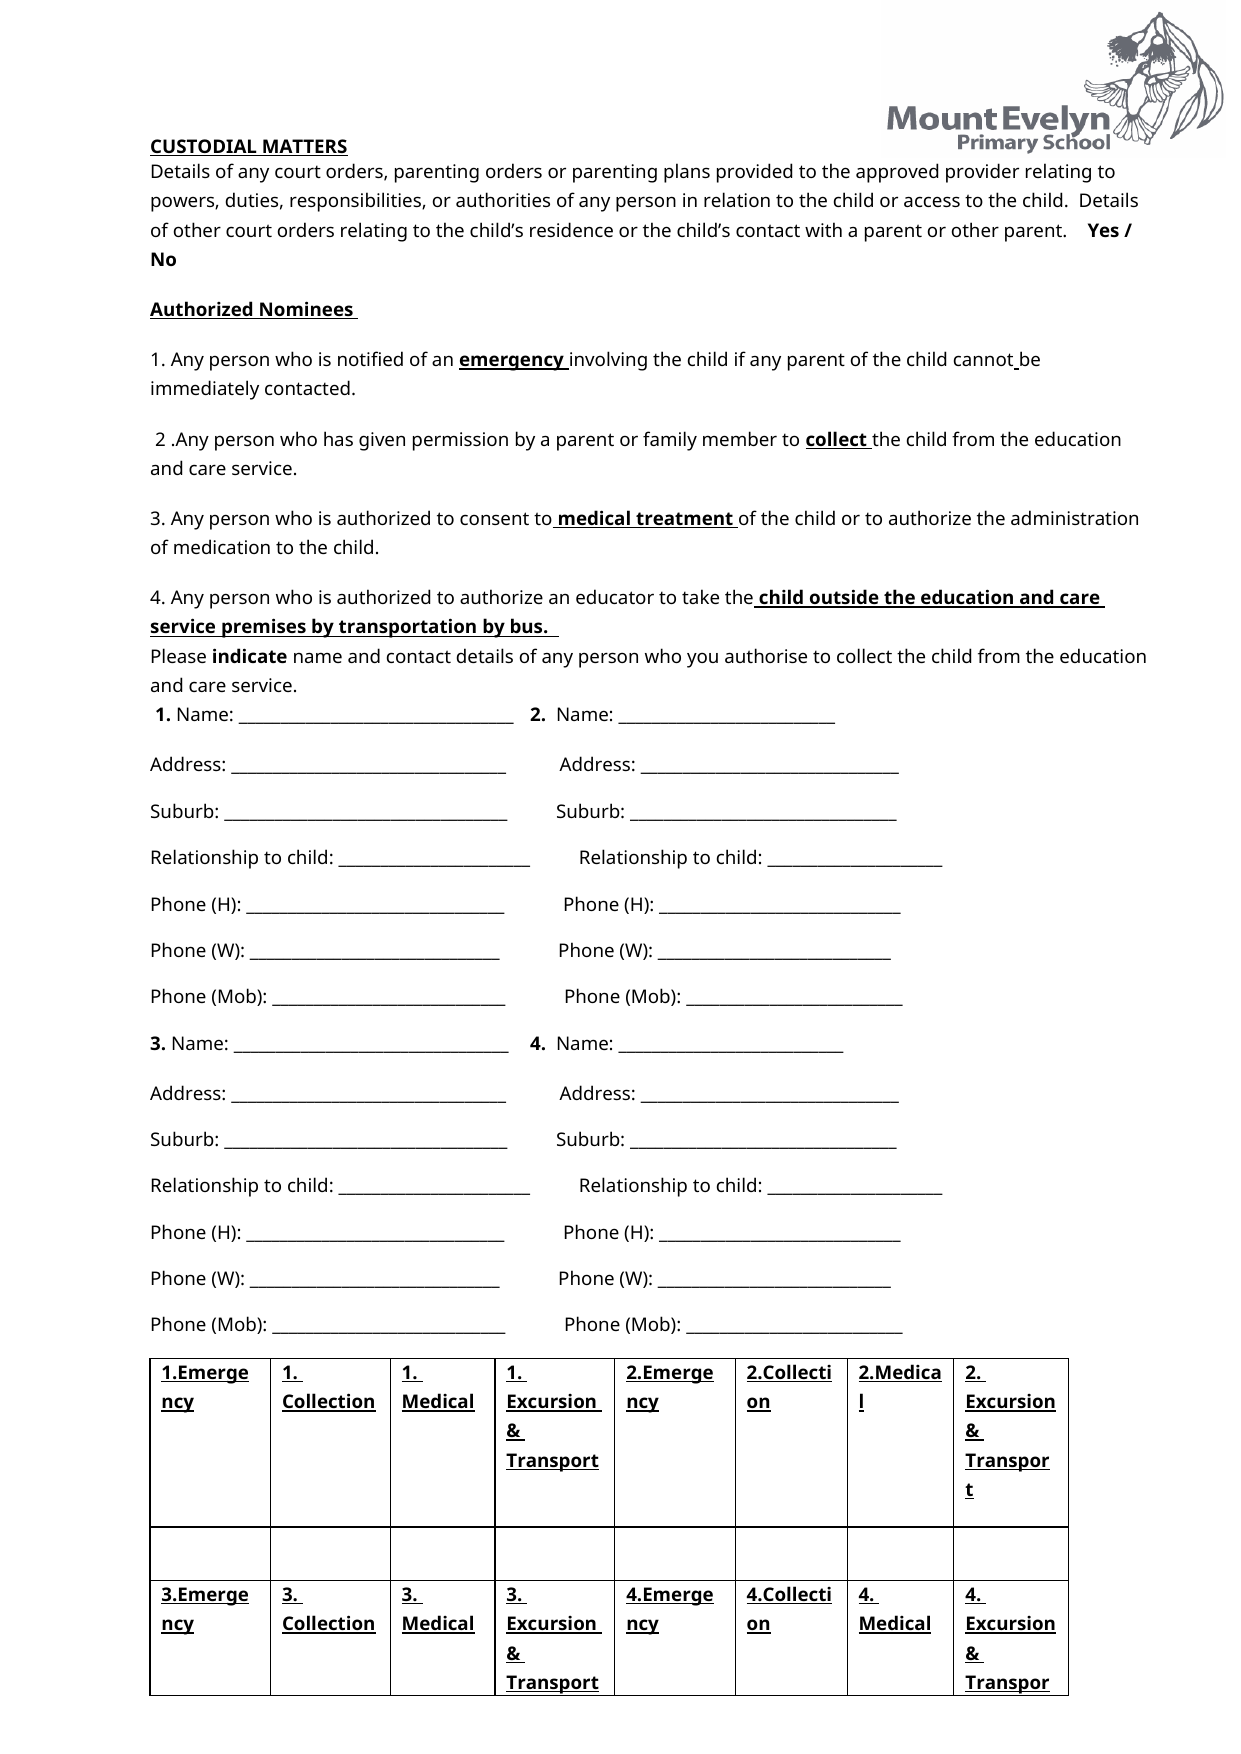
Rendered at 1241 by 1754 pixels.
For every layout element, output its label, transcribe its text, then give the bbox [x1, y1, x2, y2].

text 1. Any person who is notified of an emergency involving the child if any parent of the child cannot be immediately contacted. [150, 346, 1152, 401]
text Phone (Mob): ____________________________ Phone (Mob): __________________________ [150, 1312, 1152, 1337]
table_header 1.Emergency [151, 1359, 270, 1526]
text Suburb: __________________________________ Suburb: ________________________________ [150, 798, 1152, 824]
text Address: _________________________________ Address: _______________________________ [150, 752, 1152, 777]
text Details of any court orders, parenting orders or parenting plans provided to the approved provider relating to powers, duties, responsibilities, or authorities of any person in relation to the child or access to the child. Details of other court orders relating to the child’s residence or the child’s contact with a parent or other parent. Yes / No [150, 158, 1152, 272]
table_header 2. Excursion & Transport [954, 1359, 1068, 1526]
text Relationship to child: _______________________ Relationship to child: _____________________ [150, 844, 1152, 870]
table_header 1. Medical [391, 1359, 494, 1526]
text Phone (Mob): ____________________________ Phone (Mob): __________________________ [150, 983, 1152, 1009]
text 3. Any person who is authorized to consent to medical treatment of the child or to authorize the administration of medication to the child. [150, 505, 1152, 560]
table_cell [848, 1528, 953, 1580]
table_cell [736, 1528, 847, 1580]
text 3. Name: _________________________________ 4. Name: ___________________________ [150, 1030, 1152, 1055]
table_header 2.Collection [736, 1359, 847, 1526]
table_header 2.Medical [848, 1359, 953, 1526]
table_cell 4. Medical [848, 1581, 953, 1694]
table_cell [954, 1528, 1068, 1580]
table_cell [496, 1528, 614, 1580]
table_cell [271, 1528, 390, 1580]
text Authorized Nominees [150, 296, 1152, 322]
picture [881, 0, 1227, 158]
table_cell 3. Collection [271, 1581, 390, 1694]
text Relationship to child: _______________________ Relationship to child: _____________________ [150, 1173, 1152, 1198]
table_cell 4.Emergency [615, 1581, 735, 1694]
text CUSTODIAL MATTERS [150, 133, 1152, 158]
table_cell 4. Excursion & Transport [954, 1581, 1068, 1694]
text 4. Any person who is authorized to authorize an educator to take the child outside the education and care service premises by transportation by bus. Please indicate name and contact details of any person who you authorise to collect the child from the education and care service. 1. Name: _________________________________ 2. Name: __________________________ [150, 584, 1152, 727]
table_cell [391, 1528, 494, 1580]
text Address: _________________________________ Address: _______________________________ [150, 1080, 1152, 1106]
table_header 2.Emergency [615, 1359, 735, 1526]
table_cell 3.Emergency [151, 1581, 270, 1694]
text Phone (W): ______________________________ Phone (W): ____________________________ [150, 937, 1152, 963]
text 2 .Any person who has given permission by a parent or family member to collect the child from the education and care service. [150, 426, 1152, 481]
text Phone (H): _______________________________ Phone (H): _____________________________ [150, 1219, 1152, 1244]
table_cell [615, 1528, 735, 1580]
table_cell 3. Medical [391, 1581, 494, 1694]
text Phone (H): _______________________________ Phone (H): _____________________________ [150, 891, 1152, 916]
table_header 1. Collection [271, 1359, 390, 1526]
table_cell [151, 1528, 270, 1580]
table_cell 3. Excursion & Transport [496, 1581, 614, 1694]
table_header 1. Excursion & Transport [496, 1359, 614, 1526]
text Phone (W): ______________________________ Phone (W): ____________________________ [150, 1265, 1152, 1291]
text Suburb: __________________________________ Suburb: ________________________________ [150, 1126, 1152, 1152]
table_cell 4.Collection [736, 1581, 847, 1694]
